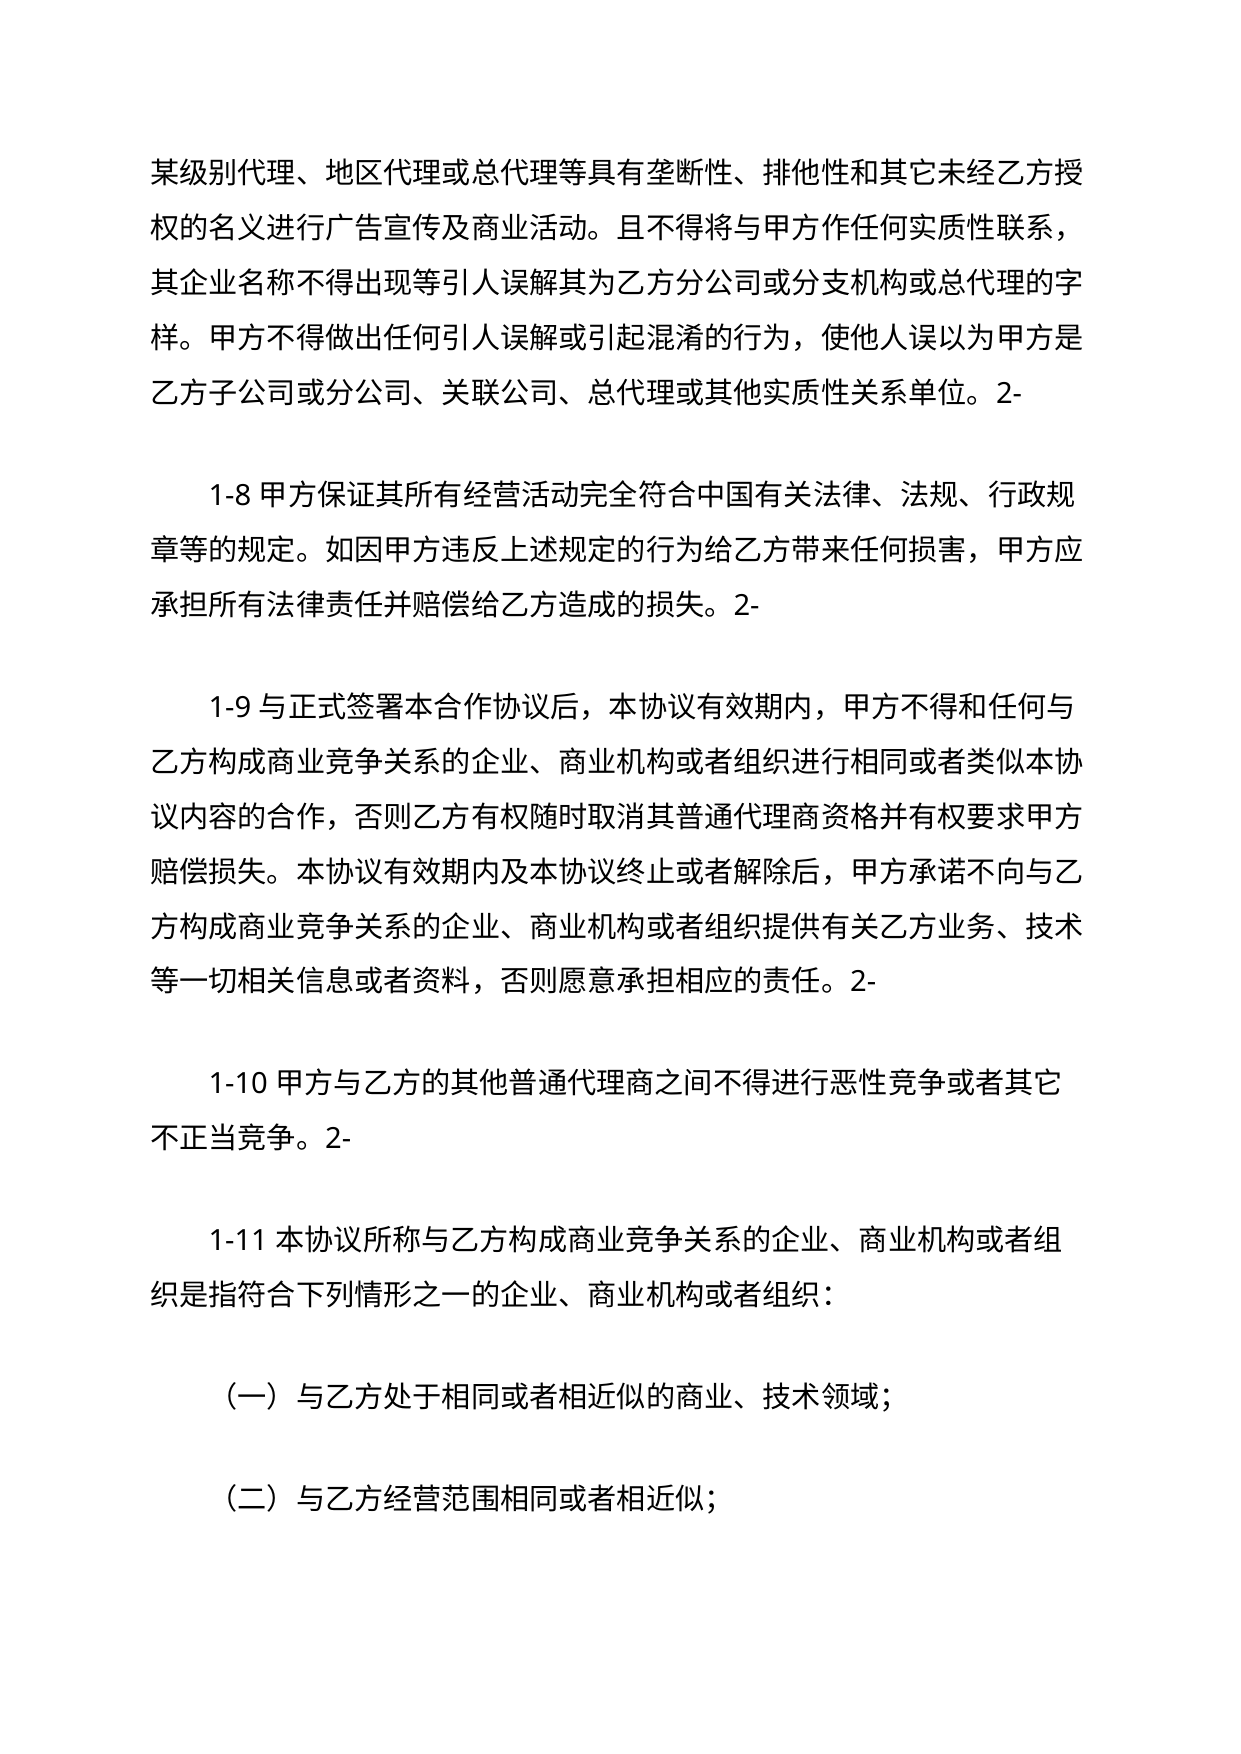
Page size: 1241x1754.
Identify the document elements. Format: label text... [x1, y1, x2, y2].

text 1-9 与正式签署本合作协议后，本协议有效期内，甲方不得和任何与乙方构成商业竞争关系的企业、商业机构或者组织进行相同或者类似本协议内容的合作，否则乙方有权随时取消其普通代理商资格并有权要求甲方赔偿损失。本协议有效期内及本协议终止或者解除后，甲方承诺不向与乙方构成商业竞争关系的企业、商业机构或者组织提供有关乙方业务、技术等一切相关信息或者资料，否则愿意承担相应的责任。2- [150, 683, 1090, 1000]
text 1-8 甲方保证其所有经营活动完全符合中国有关法律、法规、行政规章等的规定。如因甲方违反上述规定的行为给乙方带来任何损害，甲方应承担所有法律责任并赔偿给乙方造成的损失。2- [150, 472, 1090, 624]
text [150, 150, 1090, 412]
text （一）与乙方处于相同或者相近似的商业、技术领域； [150, 1374, 1090, 1416]
text （二）与乙方经营范围相同或者相近似； [150, 1476, 1090, 1518]
text 1-11 本协议所称与乙方构成商业竞争关系的企业、商业机构或者组织是指符合下列情形之一的企业、商业机构或者组织： [150, 1217, 1090, 1314]
text 1-10 甲方与乙方的其他普通代理商之间不得进行恶性竞争或者其它不正当竞争。2- [150, 1060, 1090, 1157]
